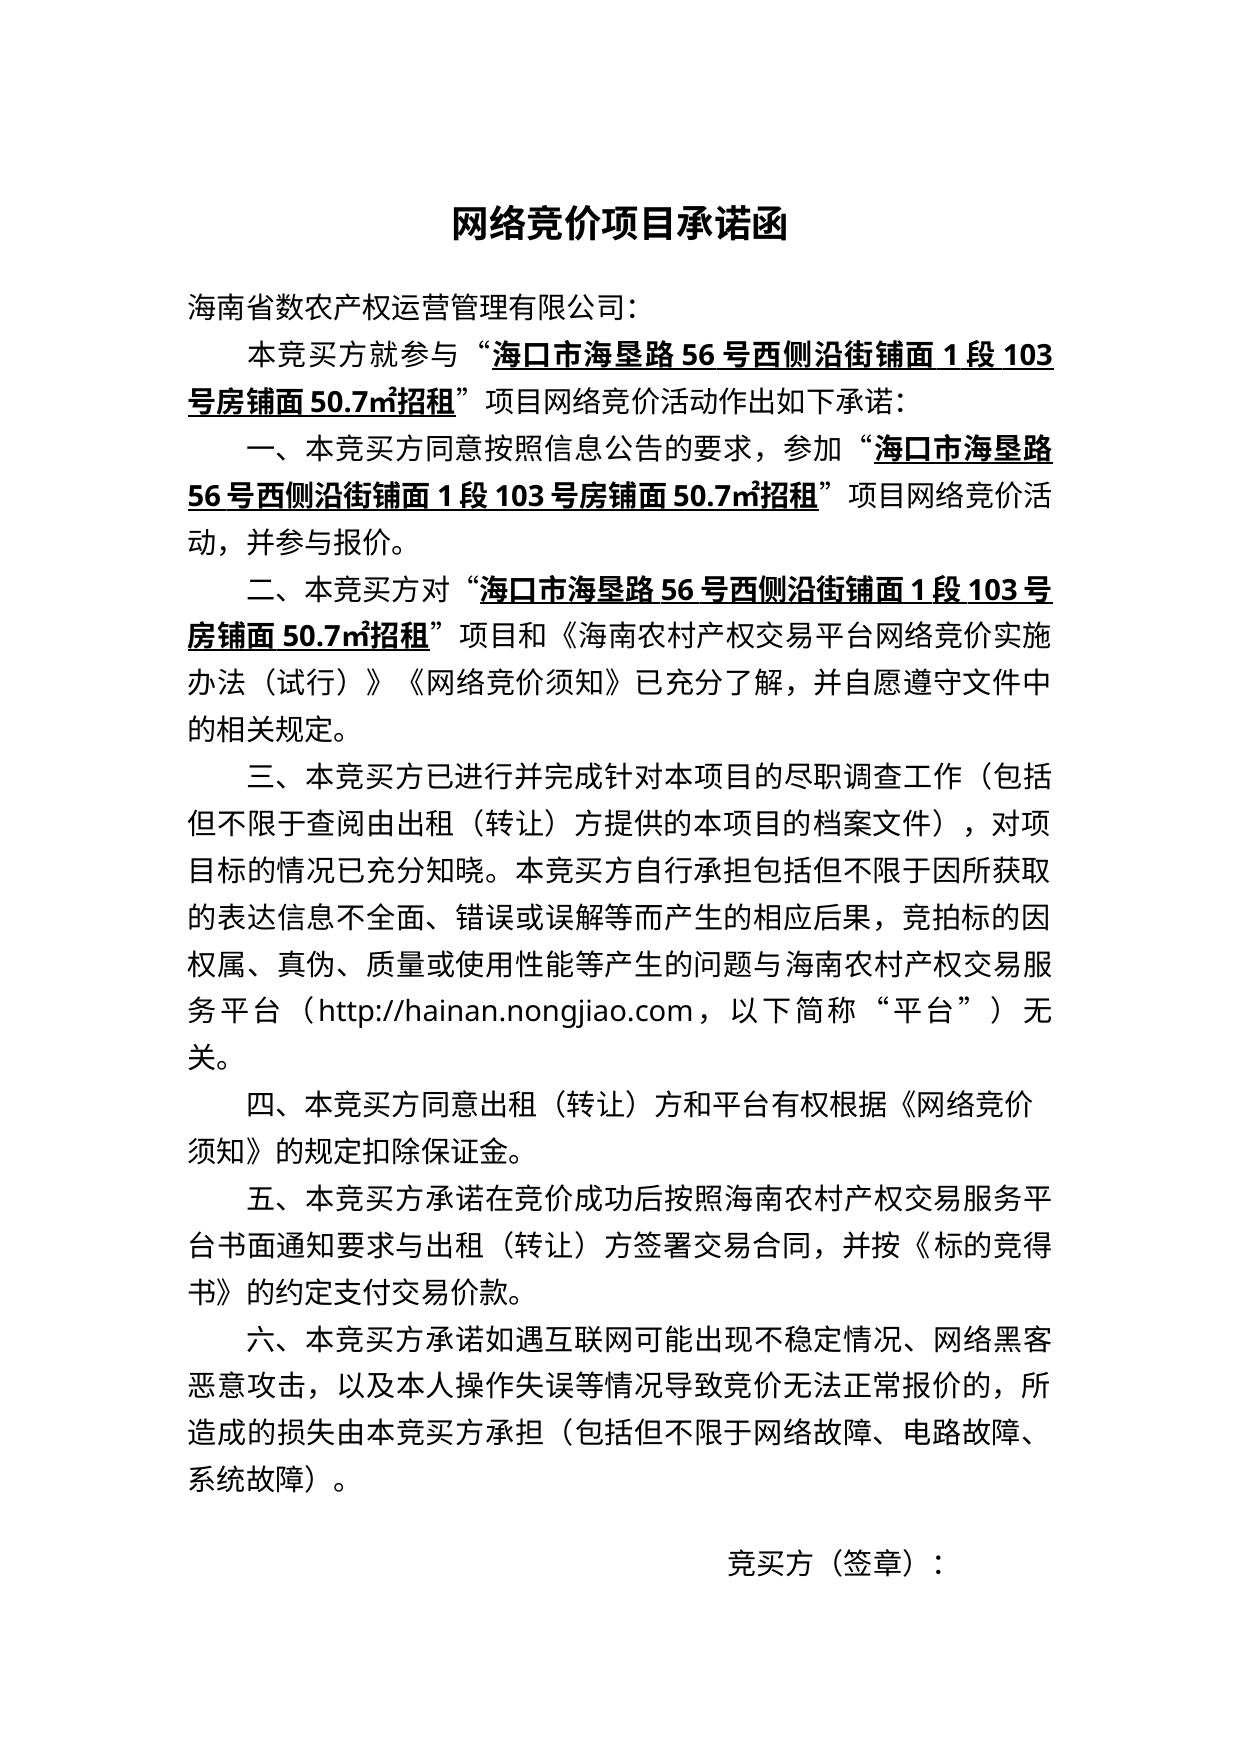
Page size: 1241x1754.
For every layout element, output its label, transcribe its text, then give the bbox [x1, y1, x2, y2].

text 三、本竞买方已进行并完成针对本项目的尽职调查工作（包括但不限于查阅由出租（转让）方提供的本项目的档案文件），对项目标的情况已充分知晓。本竞买方自行承担包括但不限于因所获取的表达信息不全面、错误或误解等而产生的相应后果，竞拍标的因权属、真伪、质量或使用性能等产生的问题与海南农村产权交易服务平台（http://hainan.nongjiao.com，以下简称“平台”）无关。 [187, 750, 1053, 1078]
text 本竞买方就参与“海口市海垦路56号西侧沿街铺面1段103号房铺面50.7㎡招租”项目网络竞价活动作出如下承诺： [187, 328, 1053, 422]
text 海南省数农产权运营管理有限公司： [187, 281, 1053, 328]
text 二、本竞买方对“海口市海垦路56号西侧沿街铺面1段103号房铺面50.7㎡招租”项目和《海南农村产权交易平台网络竞价实施办法（试行）》《网络竞价须知》已充分了解，并自愿遵守文件中的相关规定。 [187, 562, 1053, 750]
text 四、本竞买方同意出租（转让）方和平台有权根据《网络竞价须知》的规定扣除保证金。 [187, 1078, 1053, 1172]
text 五、本竞买方承诺在竞价成功后按照海南农村产权交易服务平台书面通知要求与出租（转让）方签署交易合同，并按《标的竞得书》的约定支付交易价款。 [187, 1172, 1053, 1312]
text 六、本竞买方承诺如遇互联网可能出现不稳定情况、网络黑客恶意攻击，以及本人操作失误等情况导致竞价无法正常报价的，所造成的损失由本竞买方承担（包括但不限于网络故障、电路故障、系统故障）。 [187, 1312, 1053, 1500]
subtitle 网络竞价项目承诺函 [187, 189, 1053, 254]
text 竞买方（签章）： [187, 1537, 1053, 1583]
text 一、本竞买方同意按照信息公告的要求，参加“海口市海垦路56号西侧沿街铺面1段103号房铺面50.7㎡招租”项目网络竞价活动，并参与报价。 [187, 422, 1053, 562]
